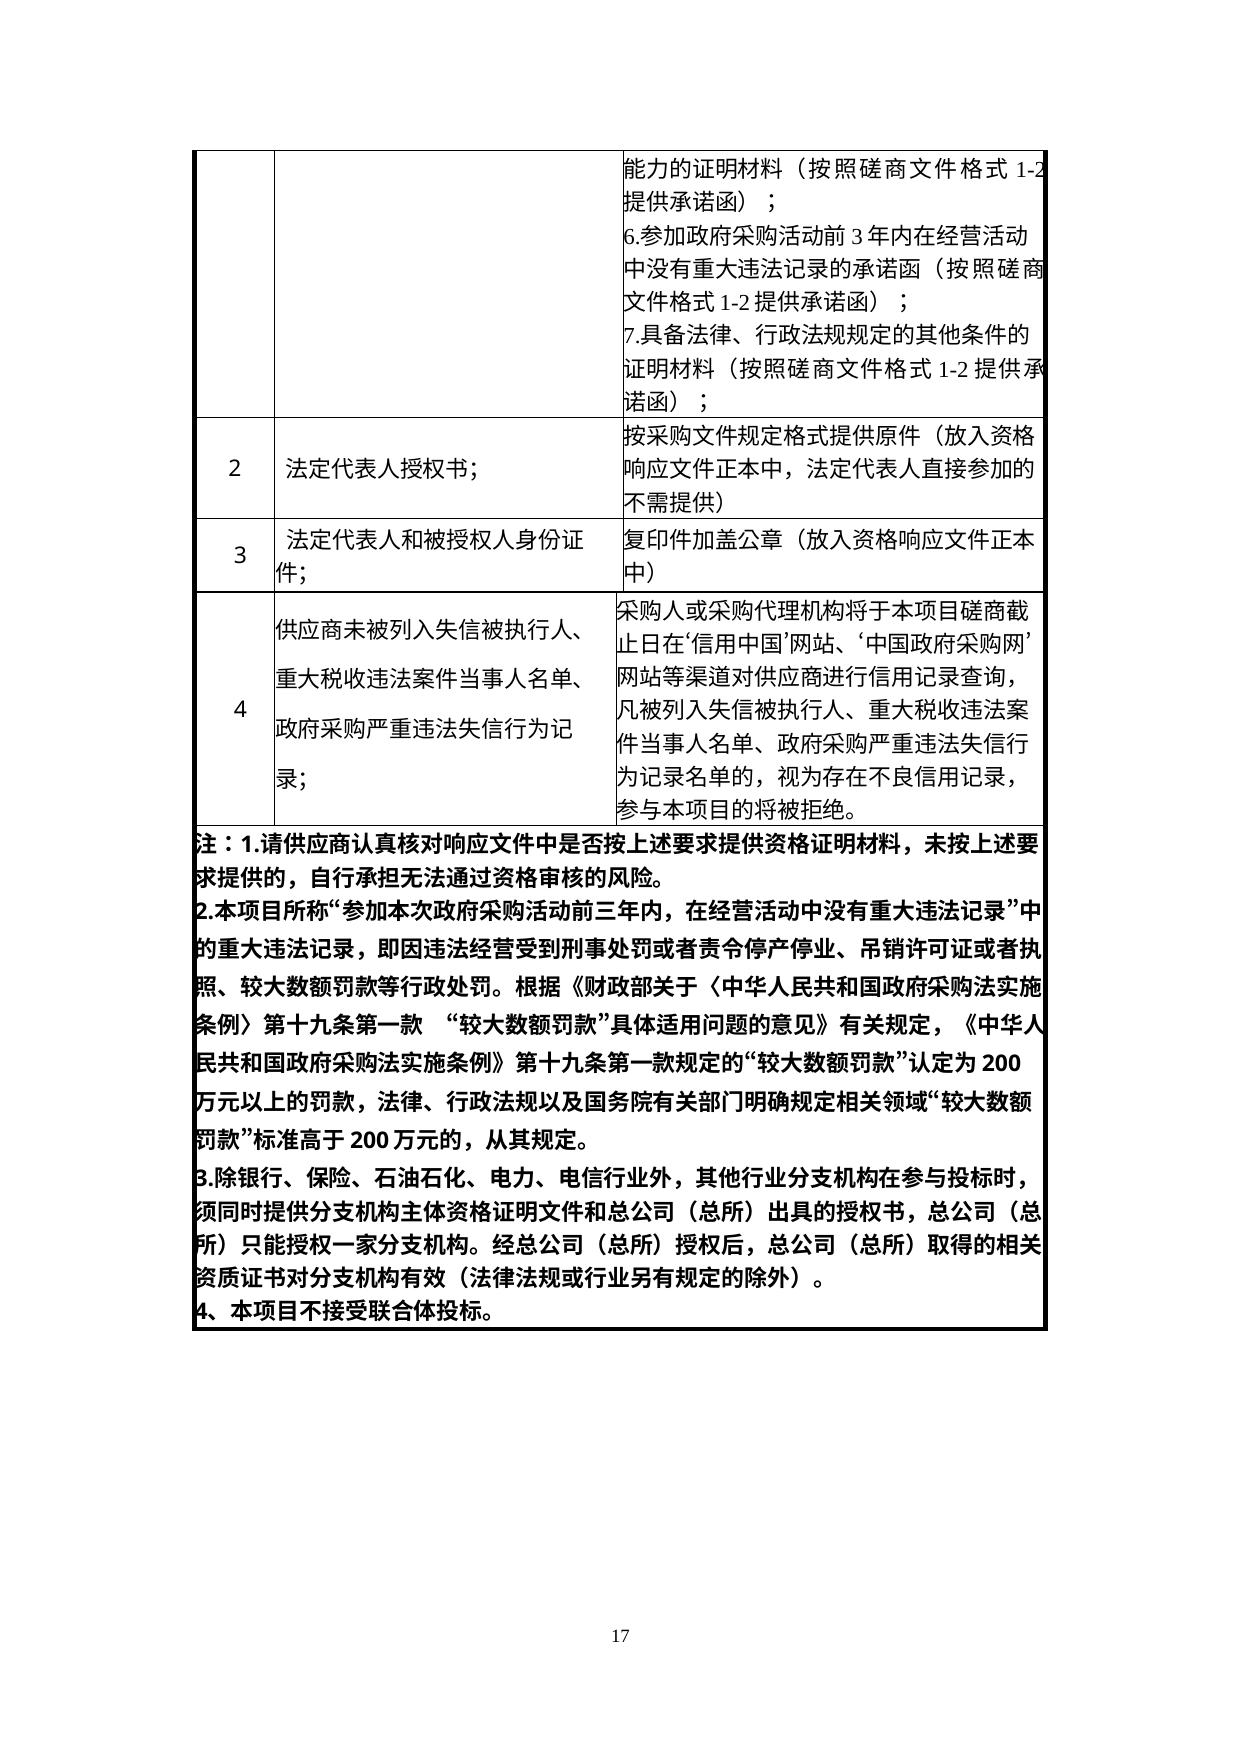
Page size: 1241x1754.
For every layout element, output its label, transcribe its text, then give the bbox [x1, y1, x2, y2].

table_cell 2 [197, 418, 274, 518]
table_cell 采购人或采购代理机构将于本项目磋商截止日在‘信用中国’网站、‘中国政府采购网’网站等渠道对供应商进行信用记录查询，凡被列入失信被执行人、重大税收违法案件当事人名单、政府采购严重违法失信行为记录名单的，视为存在不良信用记录，参与本项目的将被拒绝。 [617, 593, 1043, 825]
table_cell 法定代表人和被授权人身份证件； [275, 519, 623, 591]
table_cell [275, 151, 623, 417]
table_cell 供应商未被列入失信被执行人、重大税收违法案件当事人名单、政府采购严重违法失信行为记录； [275, 593, 616, 825]
table_cell 1 [197, 151, 274, 417]
table_cell 4 [197, 593, 274, 825]
table_cell 注：1.请供应商认真核对响应文件中是否按上述要求提供资格证明材料，未按上述要求提供的，自行承担无法通过资格审核的风险。 2.本项目所称“参加本次政府采购活动前三年内，在经营活动中没有重大违法记录”中的重大违法记录，即因违法经营受到刑事处罚或者责令停产停业、吊销许可证或者执照、较大数额罚款等行政处罚。根据《财政部关于〈中华人民共和国政府采购法实施条例〉第十九条第一款 “较大数额罚款”具体适用问题的意见》有关规定，《中华人民共和国政府采购法实施条例》第十九条第一款规定的“较大数额罚款”认定为200万元以上的罚款，法律、行政法规以及国务院有关部门明确规定相关领域“较大数额罚款”标准高于200万元的，从其规定。 3.除银行、保险、石油石化、电力、电信行业外，其他行业分支机构在参与投标时，须同时提供分支机构主体资格证明文件和总公司（总所）出具的授权书，总公司（总所）只能授权一家分支机构。经总公司（总所）授权后，总公司（总所）取得的相关资质证书对分支机构有效（法律法规或行业另有规定的除外）。 4、本项目不接受联合体投标。 [197, 826, 1043, 1326]
table_cell 复印件加盖公章（放入资格响应文件正本中） [624, 519, 1043, 591]
table_cell 法定代表人授权书； [275, 418, 623, 518]
table_cell 按采购文件规定格式提供原件（放入资格响应文件正本中，法定代表人直接参加的不需提供） [624, 418, 1043, 518]
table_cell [624, 151, 1043, 417]
table_cell 3 [197, 519, 274, 591]
